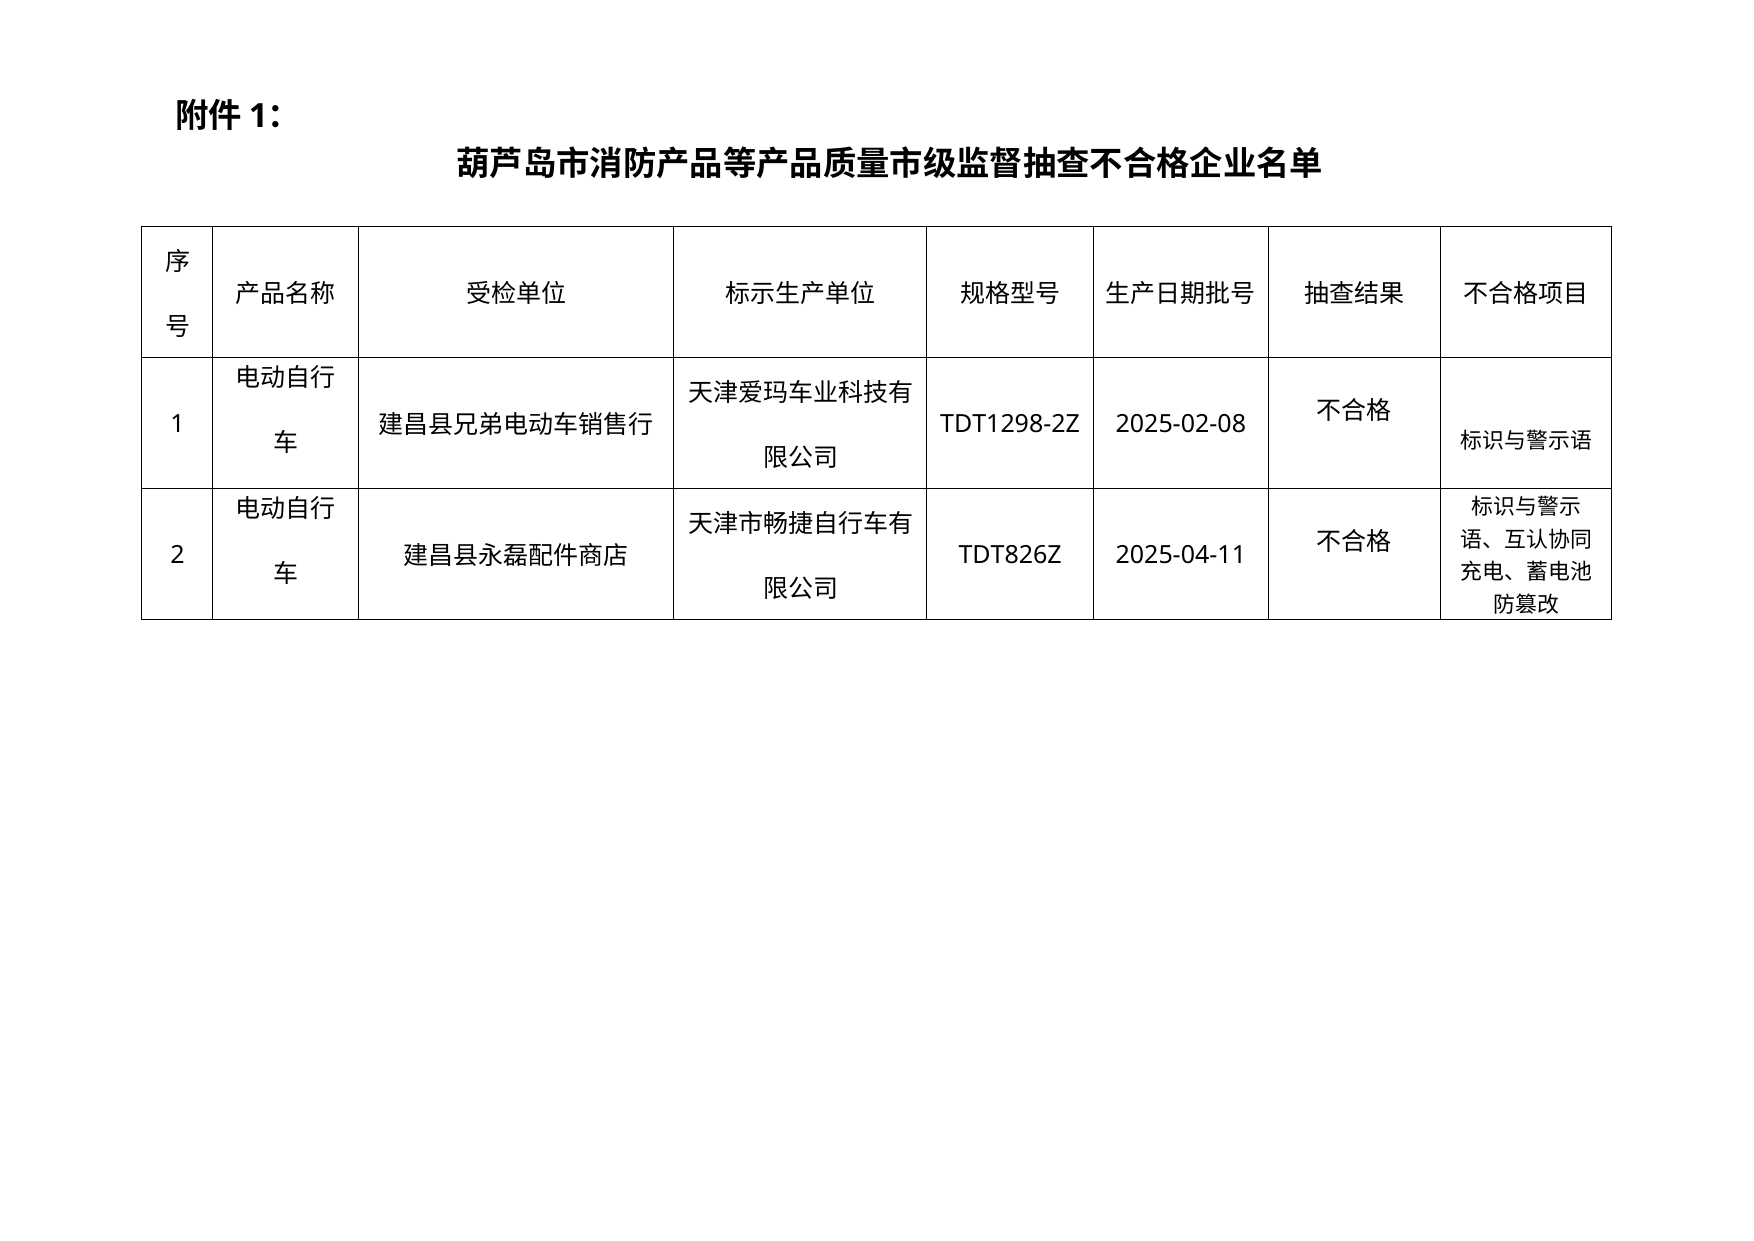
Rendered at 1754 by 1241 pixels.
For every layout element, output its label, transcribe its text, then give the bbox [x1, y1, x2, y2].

table_cell 天津市畅捷自行车有限公司 [674, 489, 926, 619]
table_cell 天津爱玛车业科技有限公司 [674, 358, 926, 488]
table_cell TDT826Z [927, 489, 1093, 619]
table_cell 不合格 [1269, 489, 1440, 619]
table_header 生产日期批号 [1094, 227, 1268, 357]
table_cell 标识与警示语、互认协同充电、蓄电池防篡改 [1441, 489, 1611, 619]
table_header 标示生产单位 [674, 227, 926, 357]
table_header 序号 [142, 227, 212, 357]
table_header 抽查结果 [1269, 227, 1440, 357]
table_cell 建昌县永磊配件商店 [359, 489, 673, 619]
table_cell 电动自行车 [213, 358, 358, 488]
table_header 受检单位 [359, 227, 673, 357]
table_cell 2025-02-08 [1094, 358, 1268, 488]
table_cell 建昌县兄弟电动车销售行 [359, 358, 673, 488]
table_cell 不合格 [1269, 358, 1440, 488]
table_cell 标识与警示语 [1441, 358, 1611, 488]
table_header 不合格项目 [1441, 227, 1611, 357]
table_cell TDT1298-2Z [927, 358, 1093, 488]
table_cell 2 [142, 489, 212, 619]
table_cell 2025-04-11 [1094, 489, 1268, 619]
table_header 产品名称 [213, 227, 358, 357]
table_cell 1 [142, 358, 212, 488]
table_header 规格型号 [927, 227, 1093, 357]
table_cell 电动自行车 [213, 489, 358, 619]
